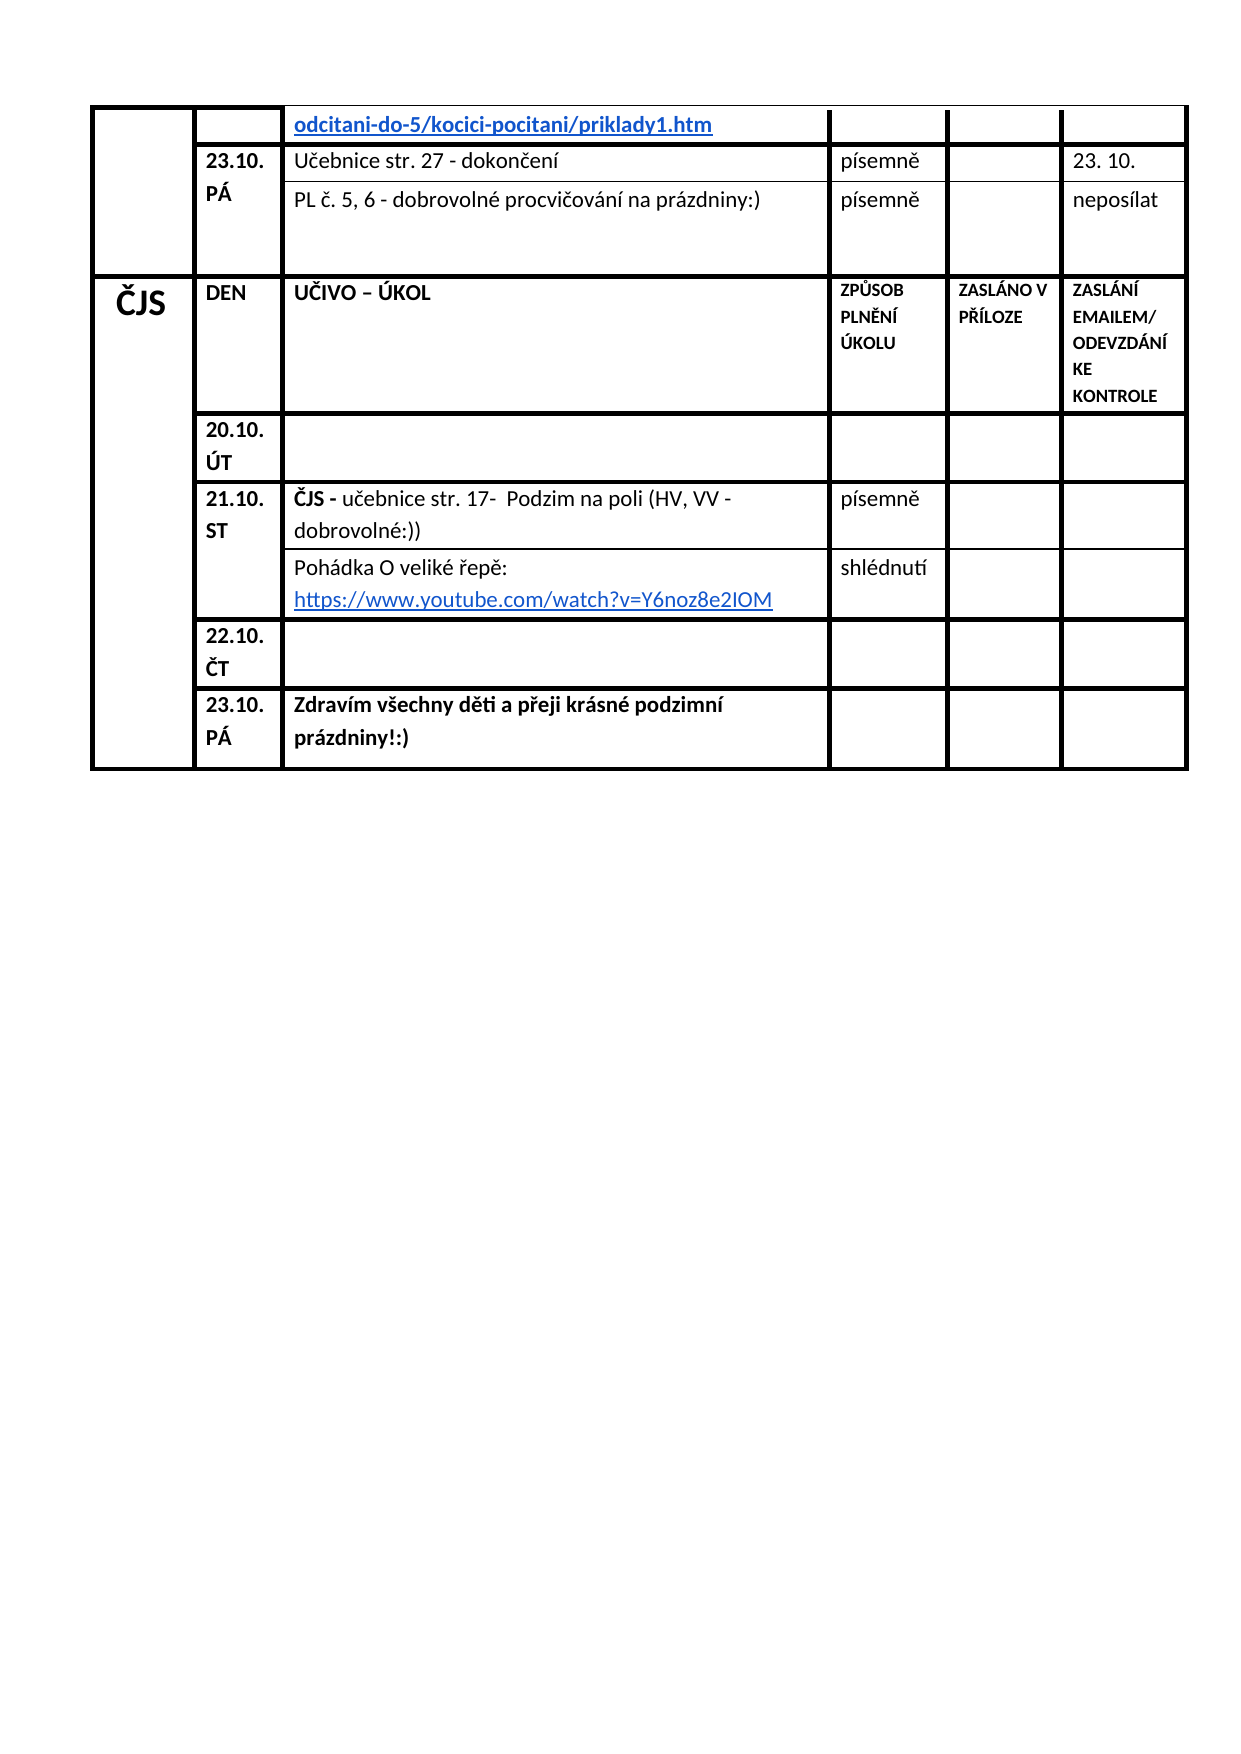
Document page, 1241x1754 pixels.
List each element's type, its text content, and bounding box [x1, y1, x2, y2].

table_cell [285, 622, 827, 686]
table_cell UČIVO – ÚKOL [285, 279, 827, 411]
table_cell shlédnutí [832, 550, 945, 617]
table_cell [832, 416, 945, 479]
table_cell písemně [832, 484, 945, 548]
table_cell PC [829, 106, 947, 142]
table_cell [1064, 691, 1184, 767]
table_cell Pohádka O veliké řepě: https://www.youtube.com/watch?v=Y6noz8e2IOM [285, 550, 827, 617]
table_cell [832, 691, 945, 767]
table_cell [1064, 550, 1184, 617]
table_cell [832, 622, 945, 686]
table_cell [950, 622, 1059, 686]
table_cell [950, 691, 1059, 767]
table_cell DEN [197, 279, 280, 411]
table_cell [950, 550, 1059, 617]
table_cell Zdravím všechny děti a přeji krásné podzimní prázdniny!:) [285, 691, 827, 767]
table_cell 23.10. PÁ [197, 691, 280, 767]
table_cell 20.10. ÚT [197, 416, 280, 479]
table_cell [1064, 622, 1184, 686]
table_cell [285, 106, 829, 142]
table_cell písemně [832, 147, 945, 181]
table_cell 21.10. ST [197, 484, 280, 617]
table_cell [1064, 484, 1184, 548]
table_cell Učebnice str. 27 - dokončení [285, 147, 827, 181]
table_cell [950, 147, 1059, 181]
table_cell [950, 416, 1059, 479]
table_cell [950, 182, 1059, 274]
table_cell písemně [832, 182, 945, 274]
table_cell [947, 106, 1061, 142]
table_cell [1064, 416, 1184, 479]
table_cell [1061, 106, 1184, 142]
table_cell ZASLÁNO V PŘÍLOZE [950, 279, 1059, 411]
table_cell [950, 484, 1059, 548]
table_cell ZASLÁNÍ EMAILEM/ ODEVZDÁNÍ KE KONTROLE [1064, 279, 1184, 411]
table_cell ZPŮSOB PLNĚNÍ ÚKOLU [832, 279, 945, 411]
table_cell [285, 416, 827, 479]
table_cell ČJS - učebnice str. 17- Podzim na poli (HV, VV - dobrovolné:)) [285, 484, 827, 548]
table_cell ČJS [95, 279, 192, 767]
table_cell neposílat [1064, 182, 1184, 274]
table_cell 23. 10. [1064, 147, 1184, 181]
table_cell 22.10. ČT [197, 622, 280, 686]
table_cell PL č. 5, 6 - dobrovolné procvičování na prázdniny:) [285, 182, 827, 274]
table_cell 23.10. PÁ [197, 147, 280, 274]
